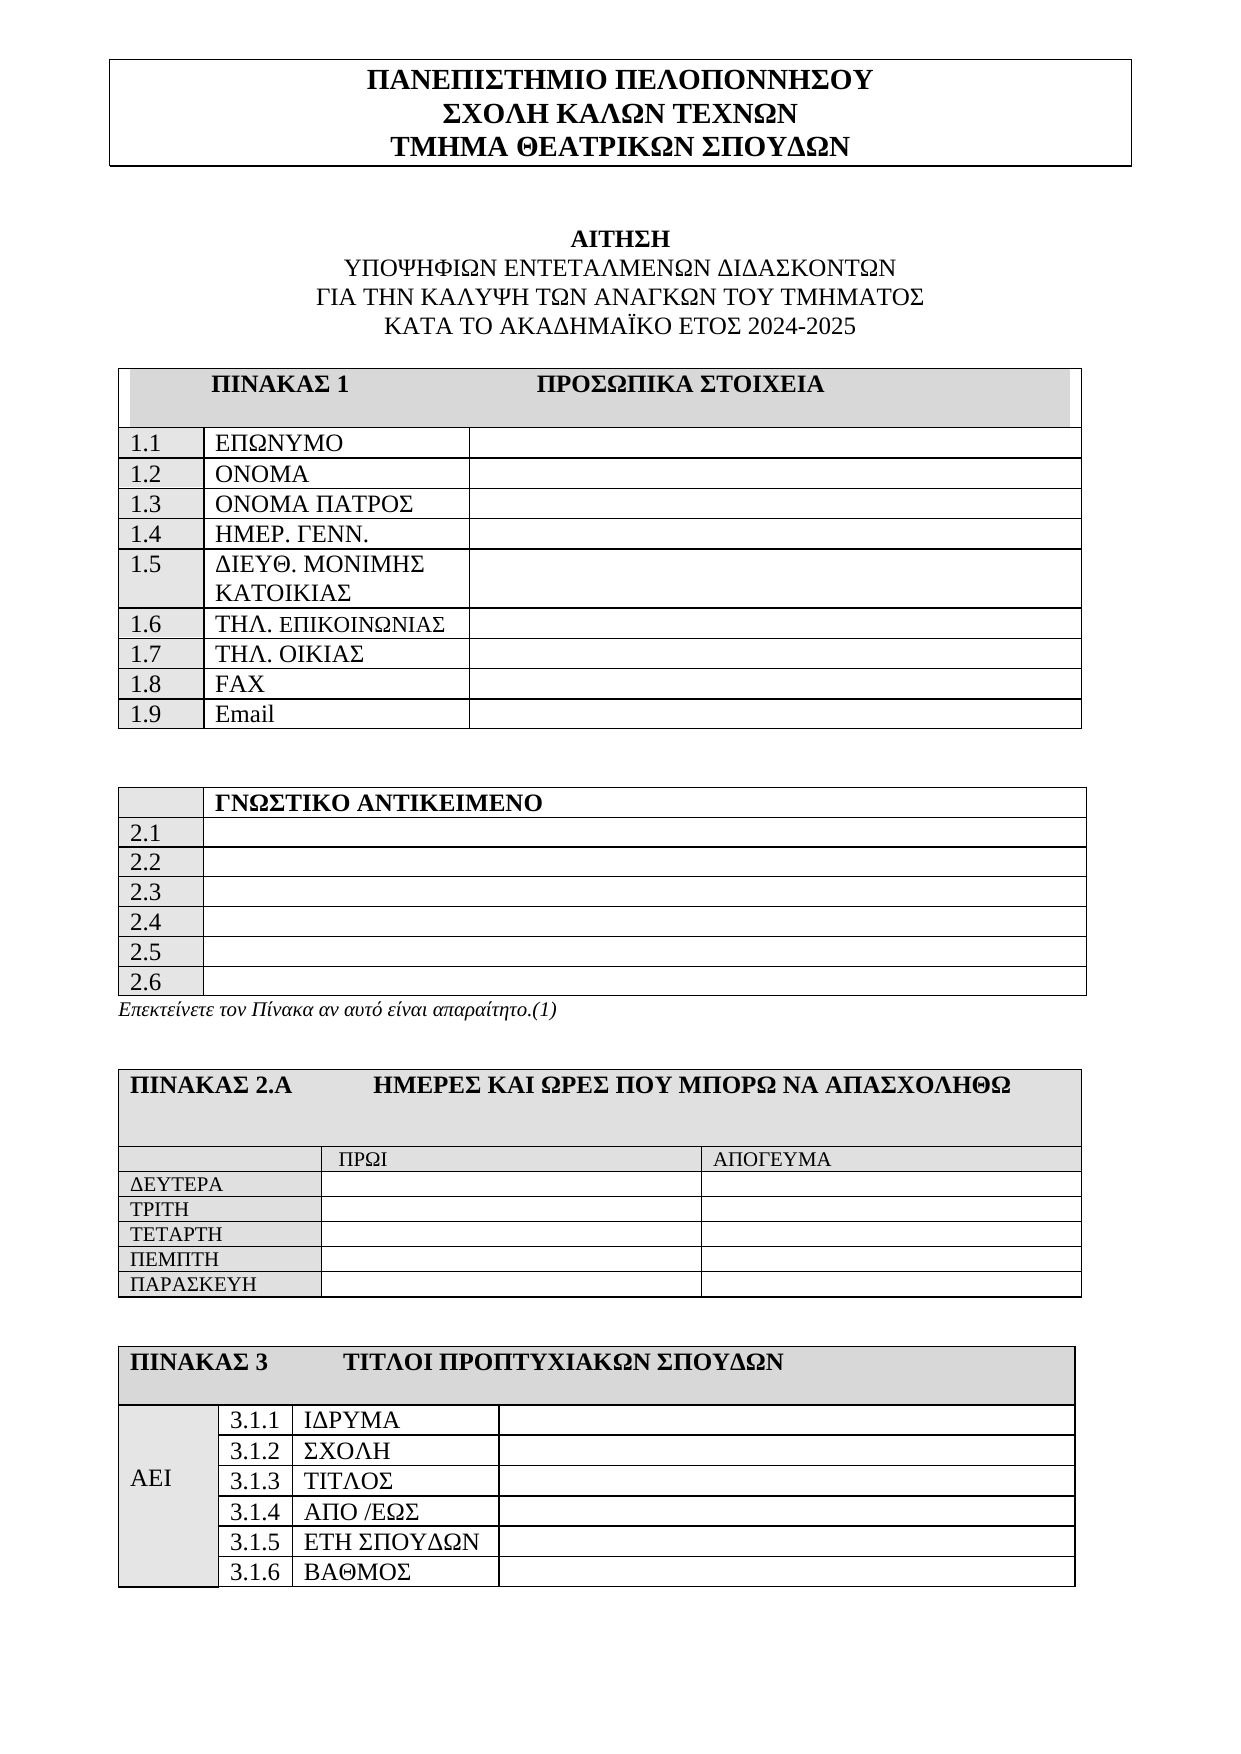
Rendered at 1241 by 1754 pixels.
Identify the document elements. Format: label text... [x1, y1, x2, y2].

table_cell ΤΡΙΤΗ [119, 1197, 321, 1221]
table_cell ΤΕΤΑΡΤΗ [119, 1222, 321, 1246]
table_cell [322, 1247, 701, 1271]
table_cell 1.8 [119, 669, 203, 698]
table_cell 1.4 [119, 519, 203, 548]
table_cell ΤΙΤΛΟΣ [293, 1466, 498, 1495]
table_cell ΗΜΕΡ. ΓΕΝΝ. [205, 519, 469, 548]
table_cell ΤΗΛ. ΟΙΚΙΑΣ [205, 639, 469, 668]
table_cell ΠΡΩΙ [322, 1147, 701, 1171]
table_cell [204, 967, 1086, 995]
table_cell [702, 1222, 1081, 1246]
table_cell ΣΧΟΛΗ [293, 1436, 498, 1465]
table_cell ΠΑΡΑΣΚΕΥΗ [119, 1272, 321, 1296]
table_cell ΔΕΥΤΕΡΑ [119, 1172, 321, 1196]
table_cell [204, 818, 1086, 846]
table_header ΠΙΝΑΚΑΣ 3 ΤΙΤΛΟΙ ΠΡΟΠΤΥΧΙΑΚΩΝ ΣΠΟΥΔΩΝ [119, 1347, 1074, 1404]
table_cell [204, 937, 1086, 966]
table_cell 2.1 [119, 818, 203, 846]
table_cell ΒΑΘΜΟΣ [293, 1557, 498, 1586]
table_cell [470, 519, 1081, 548]
table_cell [470, 459, 1081, 487]
table_cell [470, 489, 1081, 518]
table_cell [702, 1247, 1081, 1271]
table_header ΠΙΝΑΚΑΣ 2.Α ΗΜΕΡΕΣ ΚΑΙ ΩΡΕΣ ΠΟΥ ΜΠΟΡΩ ΝΑ ΑΠΑΣΧΟΛΗΘΩ [119, 1070, 1081, 1146]
table_header [119, 788, 203, 817]
table_cell [322, 1272, 701, 1296]
table_cell [470, 609, 1081, 637]
table_cell ΕΤΗ ΣΠΟΥΔΩΝ [293, 1527, 498, 1556]
table_cell [702, 1272, 1081, 1296]
table_cell [470, 428, 1081, 457]
table_cell [322, 1172, 701, 1196]
table_cell 3.1.2 [219, 1436, 292, 1465]
table_cell 1.6 [119, 609, 203, 637]
table_cell [500, 1436, 1074, 1465]
table_cell 2.6 [119, 967, 203, 995]
table_cell [204, 907, 1086, 936]
table_cell 1.2 [119, 459, 203, 487]
table_cell 1.1 [119, 428, 203, 457]
table_cell 3.1.6 [219, 1557, 292, 1586]
text ΠΑΝΕΠΙΣΤΗΜΙΟ ΠΕΛΟΠΟΝΝΗΣΟΥ [110, 60, 1131, 96]
table_cell ΙΔΡΥΜΑ [293, 1406, 498, 1434]
table_cell [500, 1527, 1074, 1556]
table_cell 3.1.5 [219, 1527, 292, 1556]
table_cell 1.9 [119, 700, 203, 728]
table_cell 3.1.1 [219, 1406, 292, 1434]
table_cell [470, 639, 1081, 668]
table_cell [500, 1466, 1074, 1495]
table_cell [322, 1197, 701, 1221]
text ΣΧΟΛΗ ΚΑΛΩΝ ΤΕΧΝΩΝ [118, 96, 1122, 126]
table_cell ΑΠΟΓΕΥΜΑ [702, 1147, 1081, 1171]
table_cell 1.7 [119, 639, 203, 668]
table_cell Email [205, 700, 469, 728]
table_cell 2.5 [119, 937, 203, 966]
table_cell [470, 669, 1081, 698]
text ΑΙΤΗΣΗ [118, 224, 1122, 253]
table_header ΓΝΩΣΤΙΚΟ ΑΝΤΙΚΕΙΜΕΝΟ [204, 788, 1086, 817]
text ΥΠΟΨΗΦΙΩΝ ΕΝΤΕΤΑΛΜΕΝΩΝ ΔΙΔΑΣΚΟΝΤΩΝ [118, 253, 1122, 282]
text ΤΜΗΜΑ ΘΕΑΤΡΙΚΩΝ ΣΠΟΥΔΩΝ [110, 126, 1131, 165]
table_cell 1.3 [119, 489, 203, 518]
table_cell ΟΝΟΜΑ [205, 459, 469, 487]
table_cell ΠΕΜΠΤΗ [119, 1247, 321, 1271]
table_cell 2.3 [119, 877, 203, 906]
table_cell ΕΠΩΝΥΜΟ [205, 428, 469, 457]
table_cell [500, 1406, 1074, 1434]
table_cell 3.1.4 [219, 1497, 292, 1525]
text Επεκτείνετε τον Πίνακα αν αυτό είναι απαραίτητο.(1) [118, 996, 1122, 1021]
table_cell [500, 1557, 1074, 1586]
table_cell ΑΕΙ [119, 1406, 218, 1586]
table_cell ΑΠΟ /ΕΩΣ [293, 1497, 498, 1525]
table_cell 3.1.3 [219, 1466, 292, 1495]
table_cell FAX [205, 669, 469, 698]
table_cell ΔΙΕΥΘ. ΜΟΝΙΜΗΣ ΚΑΤΟΙΚΙΑΣ [205, 550, 469, 607]
table_cell [702, 1172, 1081, 1196]
table_cell [322, 1222, 701, 1246]
table_cell [204, 848, 1086, 876]
table_cell 2.4 [119, 907, 203, 936]
table_cell ΤΗΛ. ΕΠΙΚΟΙΝΩΝΙΑΣ [205, 609, 469, 637]
table_cell [204, 877, 1086, 906]
table_cell 1.5 [119, 550, 203, 607]
table_cell 2.2 [119, 848, 203, 876]
table_cell [702, 1197, 1081, 1221]
text ΓΙΑ ΤΗΝ ΚΑΛΥΨΗ ΤΩΝ ΑΝΑΓΚΩΝ ΤΟΥ ΤΜΗΜΑΤΟΣ [118, 282, 1122, 311]
table_cell [470, 700, 1081, 728]
table_cell [119, 1147, 321, 1171]
table_cell [500, 1497, 1074, 1525]
table_cell ΟΝΟΜΑ ΠΑΤΡΟΣ [205, 489, 469, 518]
table_cell [470, 550, 1081, 607]
text ΚΑΤΑ ΤΟ ΑΚΑΔΗΜΑΪΚΟ ΕΤΟΣ 2024-2025 [118, 311, 1122, 339]
